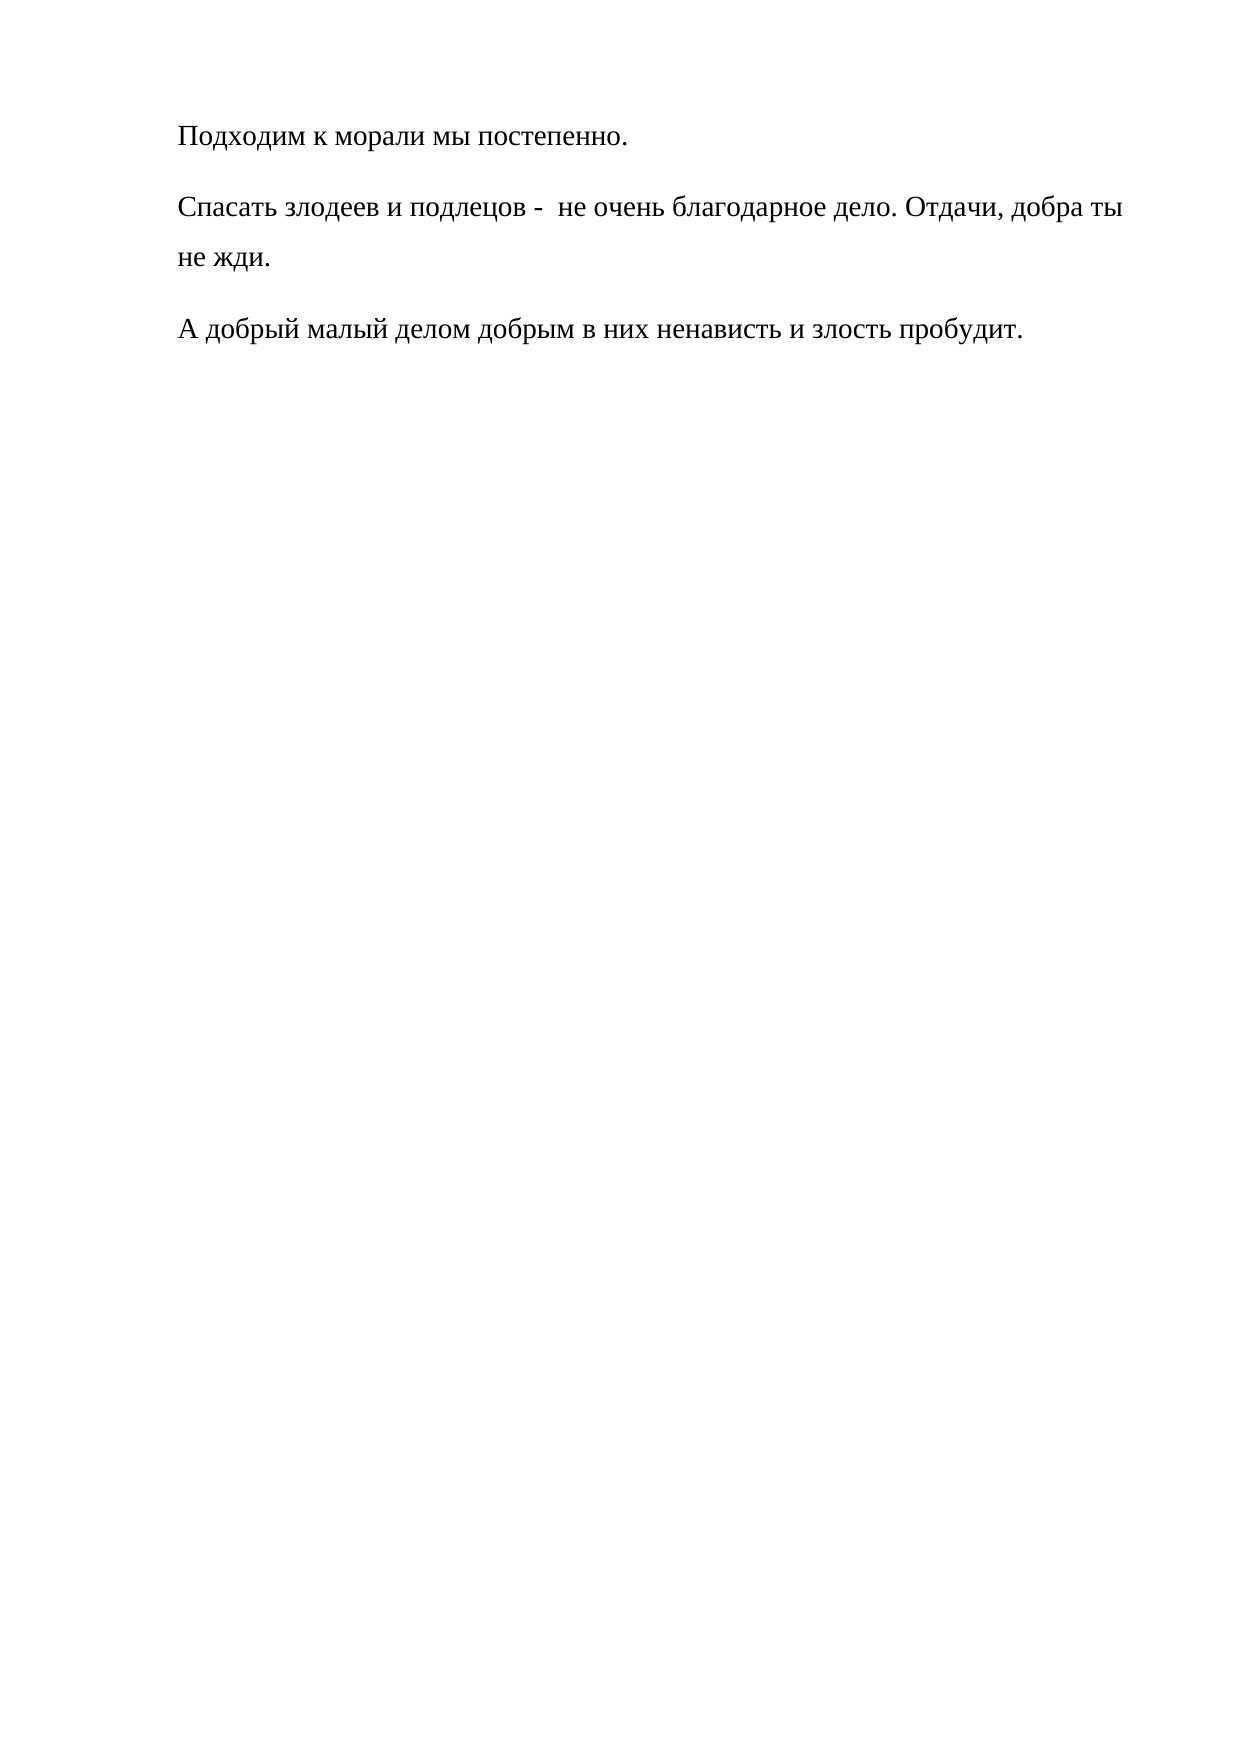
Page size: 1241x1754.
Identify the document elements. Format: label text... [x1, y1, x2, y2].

text Подходим к морали мы постепенно. [177, 118, 1152, 152]
text А добрый малый делом добрым в них ненависть и злость пробудит. [177, 311, 1152, 344]
text Спасать злодеев и подлецов - не очень благодарное дело. Отдачи, добра ты не жди. [177, 189, 1152, 273]
